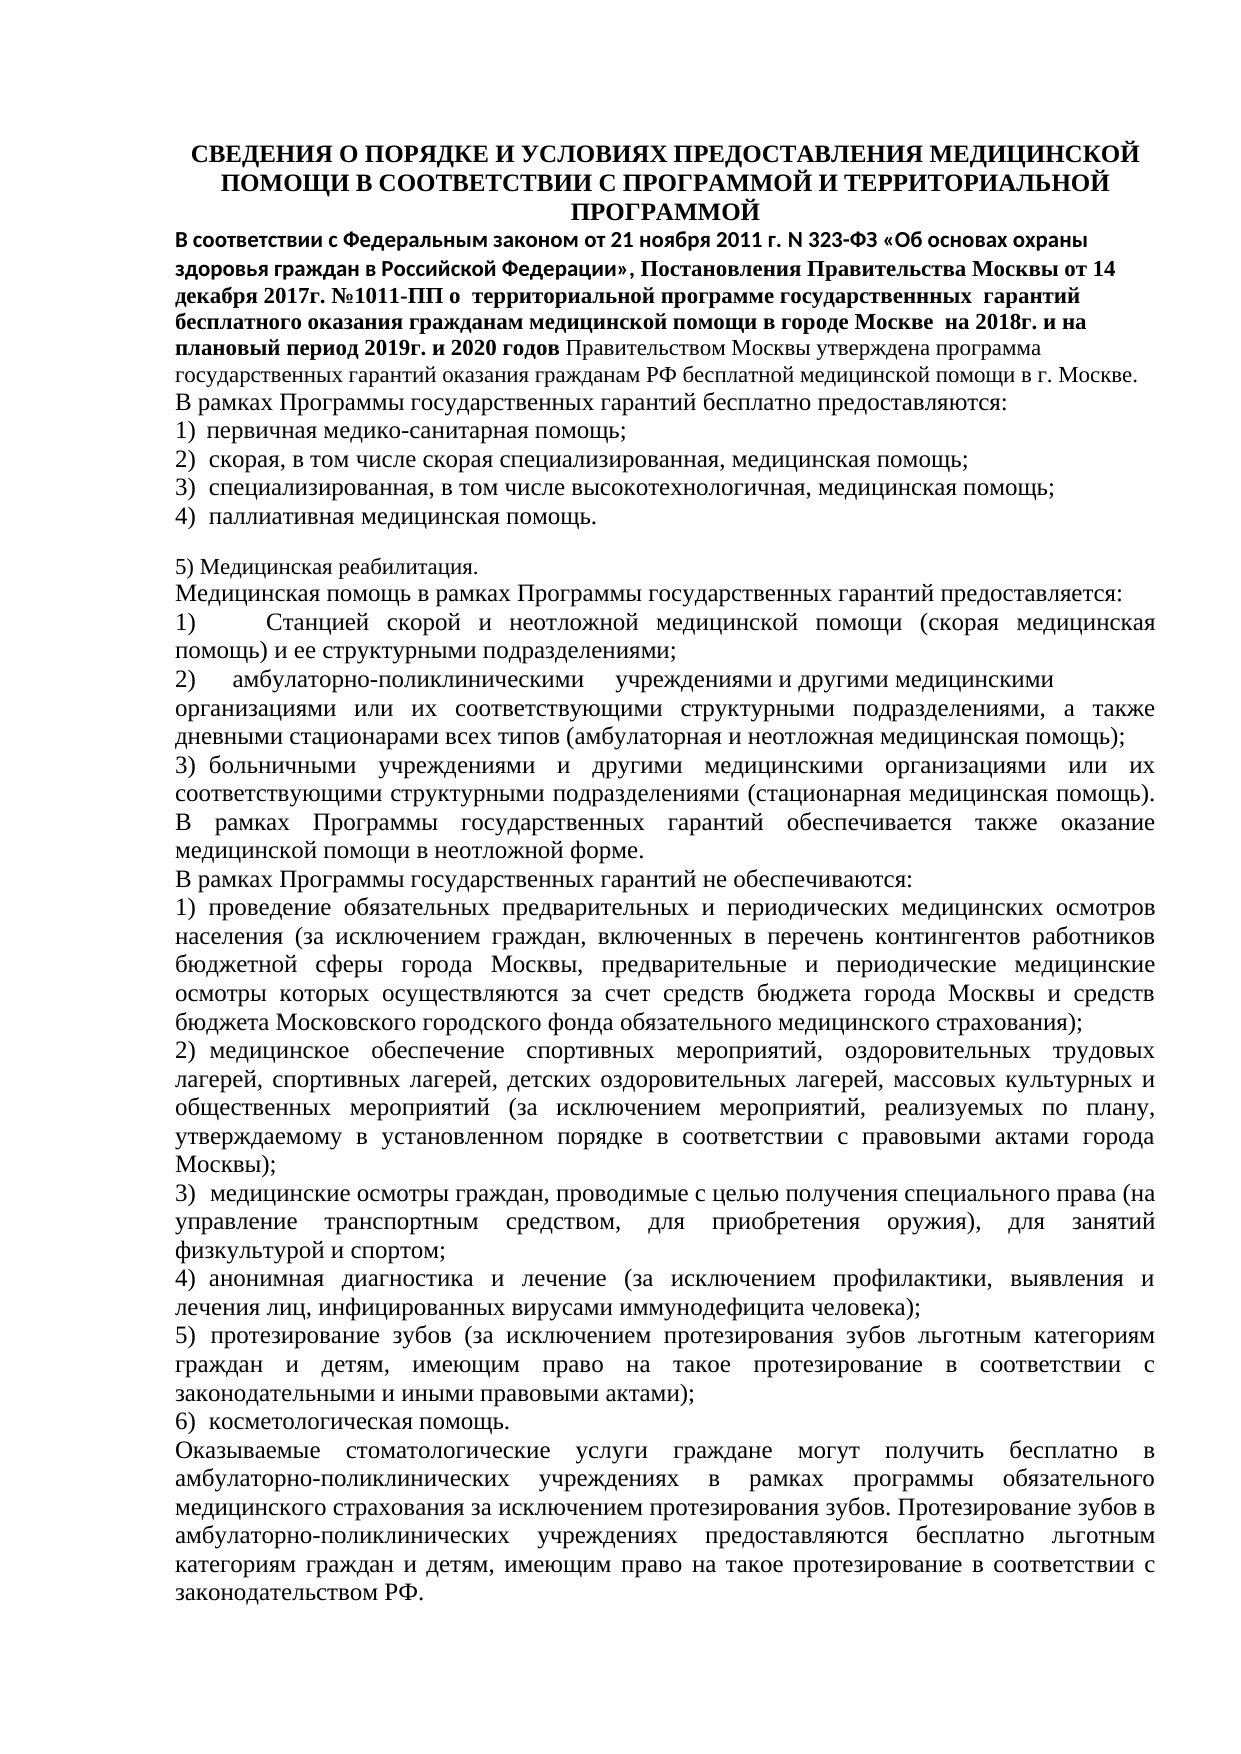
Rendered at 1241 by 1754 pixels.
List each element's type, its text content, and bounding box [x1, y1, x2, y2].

list медицинские осмотры граждан, проводимые с целью получения специального права (на управление транспортным средством, для приобретения оружия), для занятий физкультурой и спортом; [175, 1178, 1156, 1264]
list медицинское обеспечение спортивных мероприятий, оздоровительных трудовых лагерей, спортивных лагерей, детских оздоровительных лагерей, массовых культурных и общественных мероприятий (за исключением мероприятий, реализуемых по плану, утверждаемому в установленном порядке в соответствии с правовыми актами города Москвы); [175, 1036, 1156, 1178]
text организациями или их соответствующими структурными подразделениями, а также дневными стационарами всех типов (амбулаторная и неотложная медицинская помощь); [175, 693, 1156, 750]
list первичная медико-санитарная помощь; [175, 416, 1156, 444]
list протезирование зубов (за исключением протезирования зубов льготным категориям граждан и детям, имеющим право на такое протезирование в соответствии с законодательными и иными правовыми актами); [175, 1321, 1156, 1407]
list косметологическая помощь. [175, 1407, 1156, 1435]
list анонимная диагностика и лечение (за исключением профилактики, выявления и лечения лиц, инфицированных вирусами иммунодефицита человека); [175, 1264, 1156, 1321]
text 5) Медицинская реабилитация. [175, 553, 1156, 579]
list больничными учреждениями и другими медицинскими организациями или их соответствующими структурными подразделениями (стационарная медицинская помощь). В рамках Программы государственных гарантий обеспечивается также оказание медицинской помощи в неотложной форме. [175, 750, 1156, 864]
text В рамках Программы государственных гарантий не обеспечиваются: [175, 864, 1156, 893]
text СВЕДЕНИЯ О ПОРЯДКЕ И УСЛОВИЯХ ПРЕДОСТАВЛЕНИЯ МЕДИЦИНСКОЙ ПОМОЩИ В СООТВЕТСТВИИ С ПРОГРАММОЙ И ТЕРРИТОРИАЛЬНОЙ [175, 140, 1156, 197]
title В соответствии с Федеральным законом от 21 ноября 2011 г. N 323-ФЗ «Об основах охраны здоровья граждан в Российской Федерации», Постановления Правительства Москвы от 14 декабря 2017г. №1011-ПП о территориальной программе государственнных гарантий бесплатного оказания гражданам медицинской помощи в городе Москве на 2018г. и на плановый период 2019г. и 2020 годов Правительством Москвы утверждена программа государственных гарантий оказания гражданам РФ бесплатной медицинской помощи в г. Москве. [175, 226, 1156, 387]
list паллиативная медицинская помощь. [175, 501, 1156, 530]
list проведение обязательных предварительных и периодических медицинских осмотров населения (за исключением граждан, включенных в перечень контингентов работников бюджетной сферы города Москвы, предварительные и периодические медицинские осмотры которых осуществляются за счет средств бюджета города Москвы и средств бюджета Московского городского фонда обязательного медицинского страхования); [175, 893, 1156, 1036]
list амбулаторно-поликлиническими учреждениями и другими медицинскими [175, 665, 1156, 693]
list Станцией скорой и неотложной медицинской помощи (скорая медицинская помощь) и ее структурными подразделениями; [175, 608, 1156, 665]
list специализированная, в том числе высокотехнологичная, медицинская помощь; [175, 473, 1156, 501]
text Медицинская помощь в рамках Программы государственных гарантий предоставляется: [175, 579, 1156, 608]
text ПРОГРАММОЙ [175, 197, 1156, 226]
list скорая, в том числе скорая специализированная, медицинская помощь; [175, 444, 1156, 473]
text Оказываемые стоматологические услуги граждане могут получить бесплатно в амбулаторно-поликлинических учреждениях в рамках программы обязательного медицинского страхования за исключением протезирования зубов. Протезирование зубов в амбулаторно-поликлинических учреждениях предоставляются бесплатно льготным категориям граждан и детям, имеющим право на такое протезирование в соответствии с законодательством РФ. [175, 1435, 1156, 1607]
text В рамках Программы государственных гарантий бесплатно предоставляются: [175, 387, 1156, 416]
